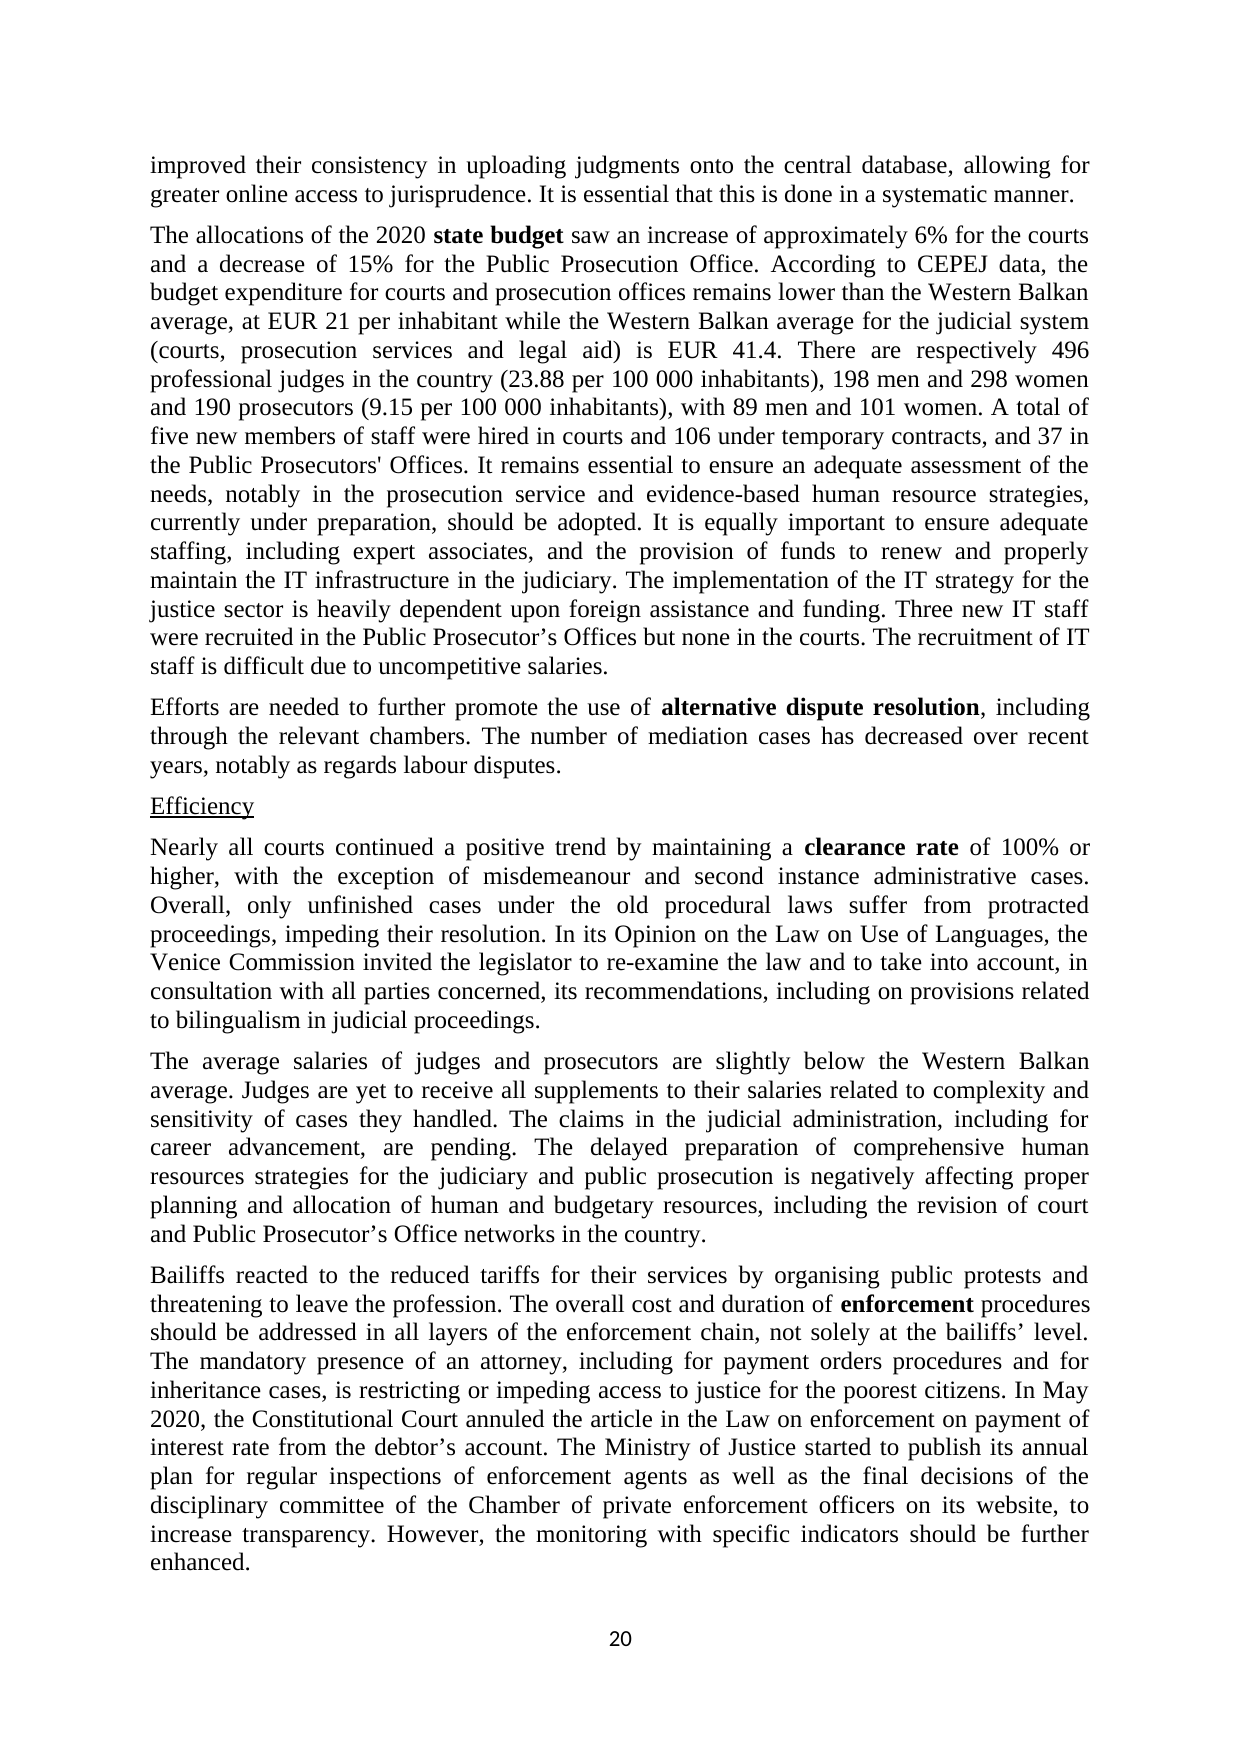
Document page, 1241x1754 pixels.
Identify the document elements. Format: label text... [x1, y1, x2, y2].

text The average salaries of judges and prosecutors are slightly below the Western Balkan average. Judges are yet to receive all supplements to their salaries related to complexity and sensitivity of cases they handled. The claims in the judicial administration, including for career advancement, are pending. The delayed preparation of comprehensive human resources strategies for the judiciary and public prosecution is negatively affecting proper planning and allocation of human and budgetary resources, including the revision of court and Public Prosecutor’s Office networks in the country. [150, 1046, 1090, 1247]
text The allocations of the 2020 state budget saw an increase of approximately 6% for the courts and a decrease of 15% for the Public Prosecution Office. According to CEPEJ data, the budget expenditure for courts and prosecution offices remains lower than the Western Balkan average, at EUR 21 per inhabitant while the Western Balkan average for the judicial system (courts, prosecution services and legal aid) is EUR 41.4. There are respectively 496 professional judges in the country (23.88 per 100 000 inhabitants), 198 men and 298 women and 190 prosecutors (9.15 per 100 000 inhabitants), with 89 men and 101 women. A total of five new members of staff were hired in courts and 106 under temporary contracts, and 37 in the Public Prosecutors' Offices. It remains essential to ensure an adequate assessment of the needs, notably in the prosecution service and evidence-based human resource strategies, currently under preparation, should be adopted. It is equally important to ensure adequate staffing, including expert associates, and the provision of funds to renew and properly maintain the IT infrastructure in the judiciary. The implementation of the IT strategy for the justice sector is heavily dependent upon foreign assistance and funding. Three new IT staff were recruited in the Public Prosecutor’s Offices but none in the courts. The recruitment of IT staff is difficult due to uncompetitive salaries. [150, 220, 1090, 680]
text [150, 150, 1090, 207]
text Bailiffs reacted to the reduced tariffs for their services by organising public protests and threatening to leave the profession. The overall cost and duration of enforcement procedures should be addressed in all layers of the enforcement chain, not solely at the bailiffs’ level. The mandatory presence of an attorney, including for payment orders procedures and for inheritance cases, is restricting or impeding access to justice for the poorest citizens. In May 2020, the Constitutional Court annuled the article in the Law on enforcement on payment of interest rate from the debtor’s account. The Ministry of Justice started to publish its annual plan for regular inspections of enforcement agents as well as the final decisions of the disciplinary committee of the Chamber of private enforcement officers on its website, to increase transparency. However, the monitoring with specific indicators should be further enhanced. [150, 1260, 1090, 1576]
text Efficiency [150, 791, 1090, 820]
text Efforts are needed to further promote the use of alternative dispute resolution, including through the relevant chambers. The number of mediation cases has decreased over recent years, notably as regards labour disputes. [150, 692, 1090, 779]
text Nearly all courts continued a positive trend by maintaining a clearance rate of 100% or higher, with the exception of misdemeanour and second instance administrative cases. Overall, only unfinished cases under the old procedural laws suffer from protracted proceedings, impeding their resolution. In its Opinion on the Law on Use of Languages, the Venice Commission invited the legislator to re-examine the law and to take into account, in consultation with all parties concerned, its recommendations, including on provisions related to bilingualism in judicial proceedings. [150, 832, 1090, 1034]
